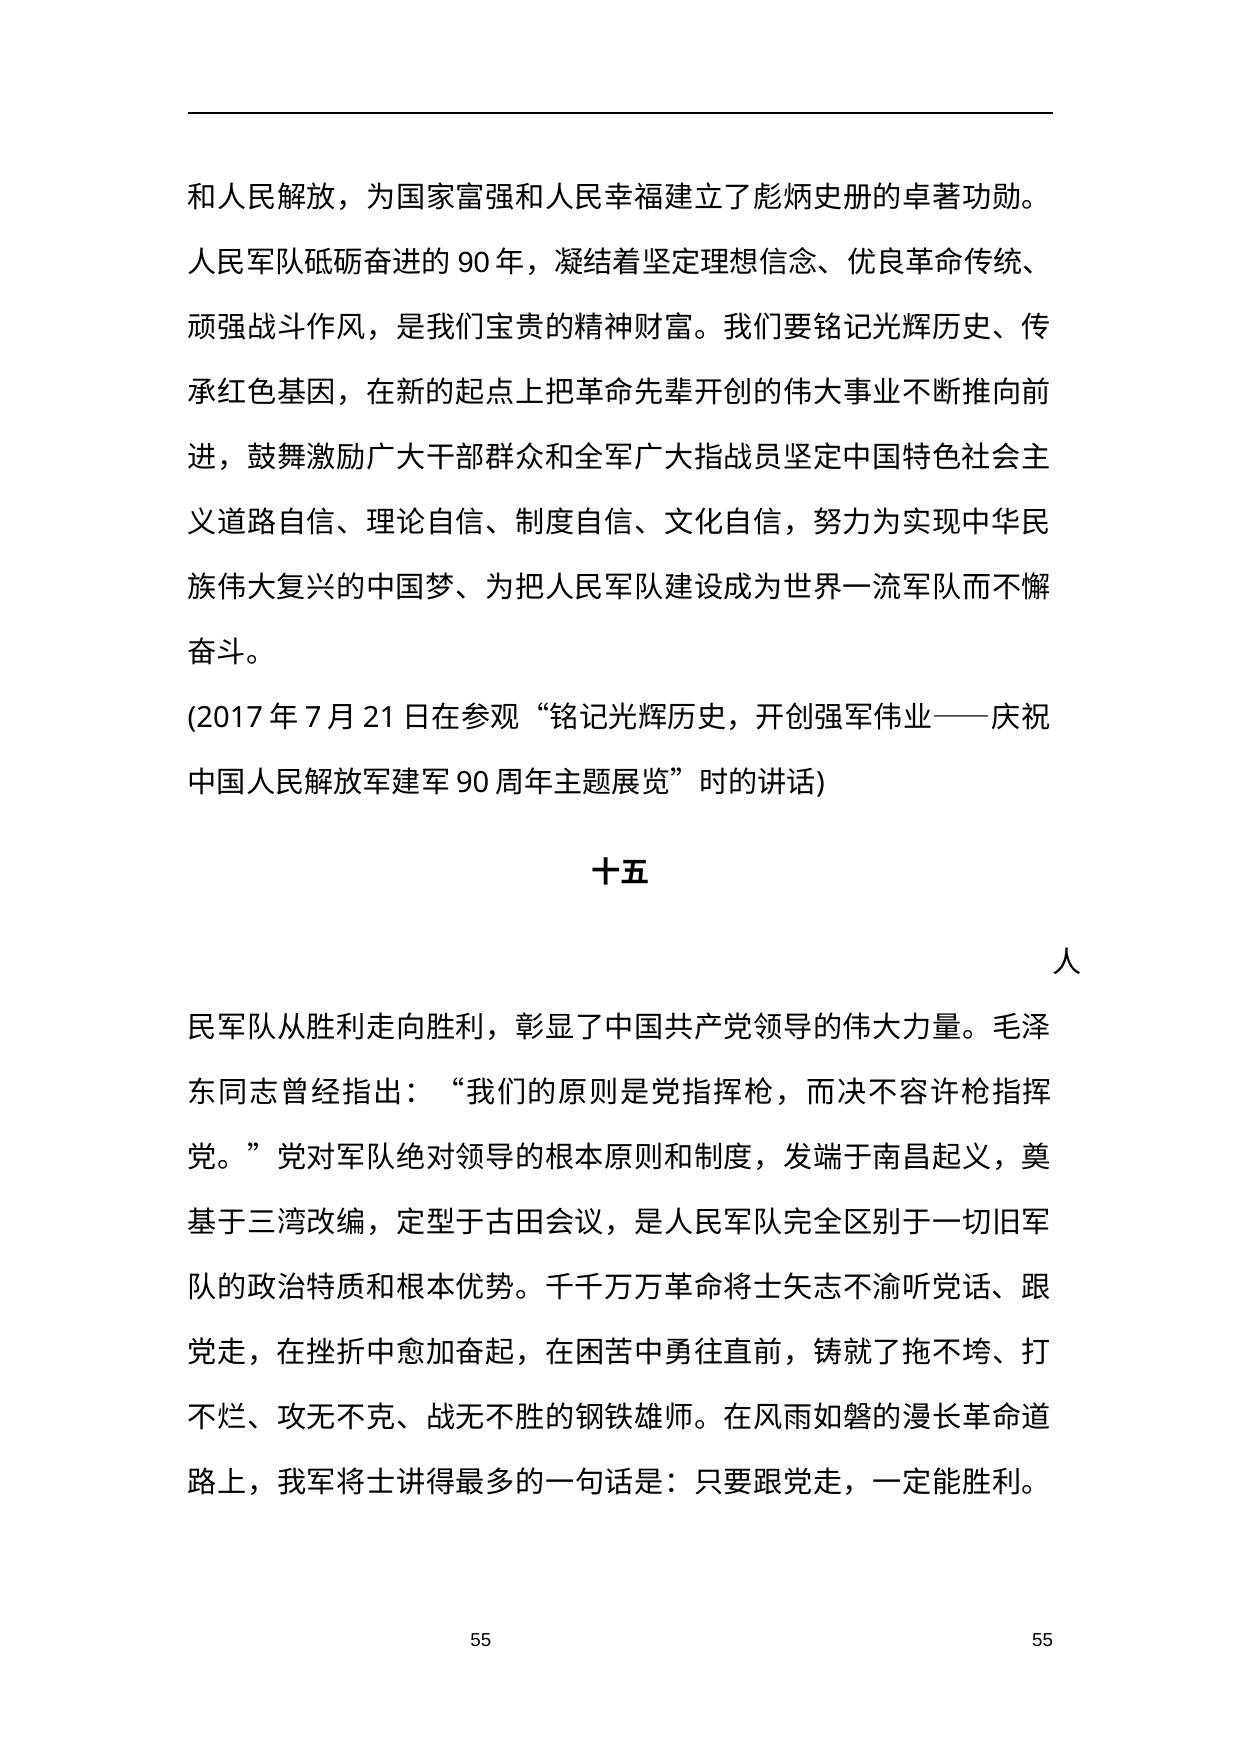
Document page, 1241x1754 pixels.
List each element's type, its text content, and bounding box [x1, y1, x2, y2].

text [187, 927, 1053, 1512]
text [187, 162, 1053, 682]
text (2017年7月21日在参观“铭记光辉历史，开创强军伟业——庆祝中国人民解放军建军90周年主题展览”时的讲话) [187, 682, 1053, 812]
text 十五 [187, 837, 1053, 902]
